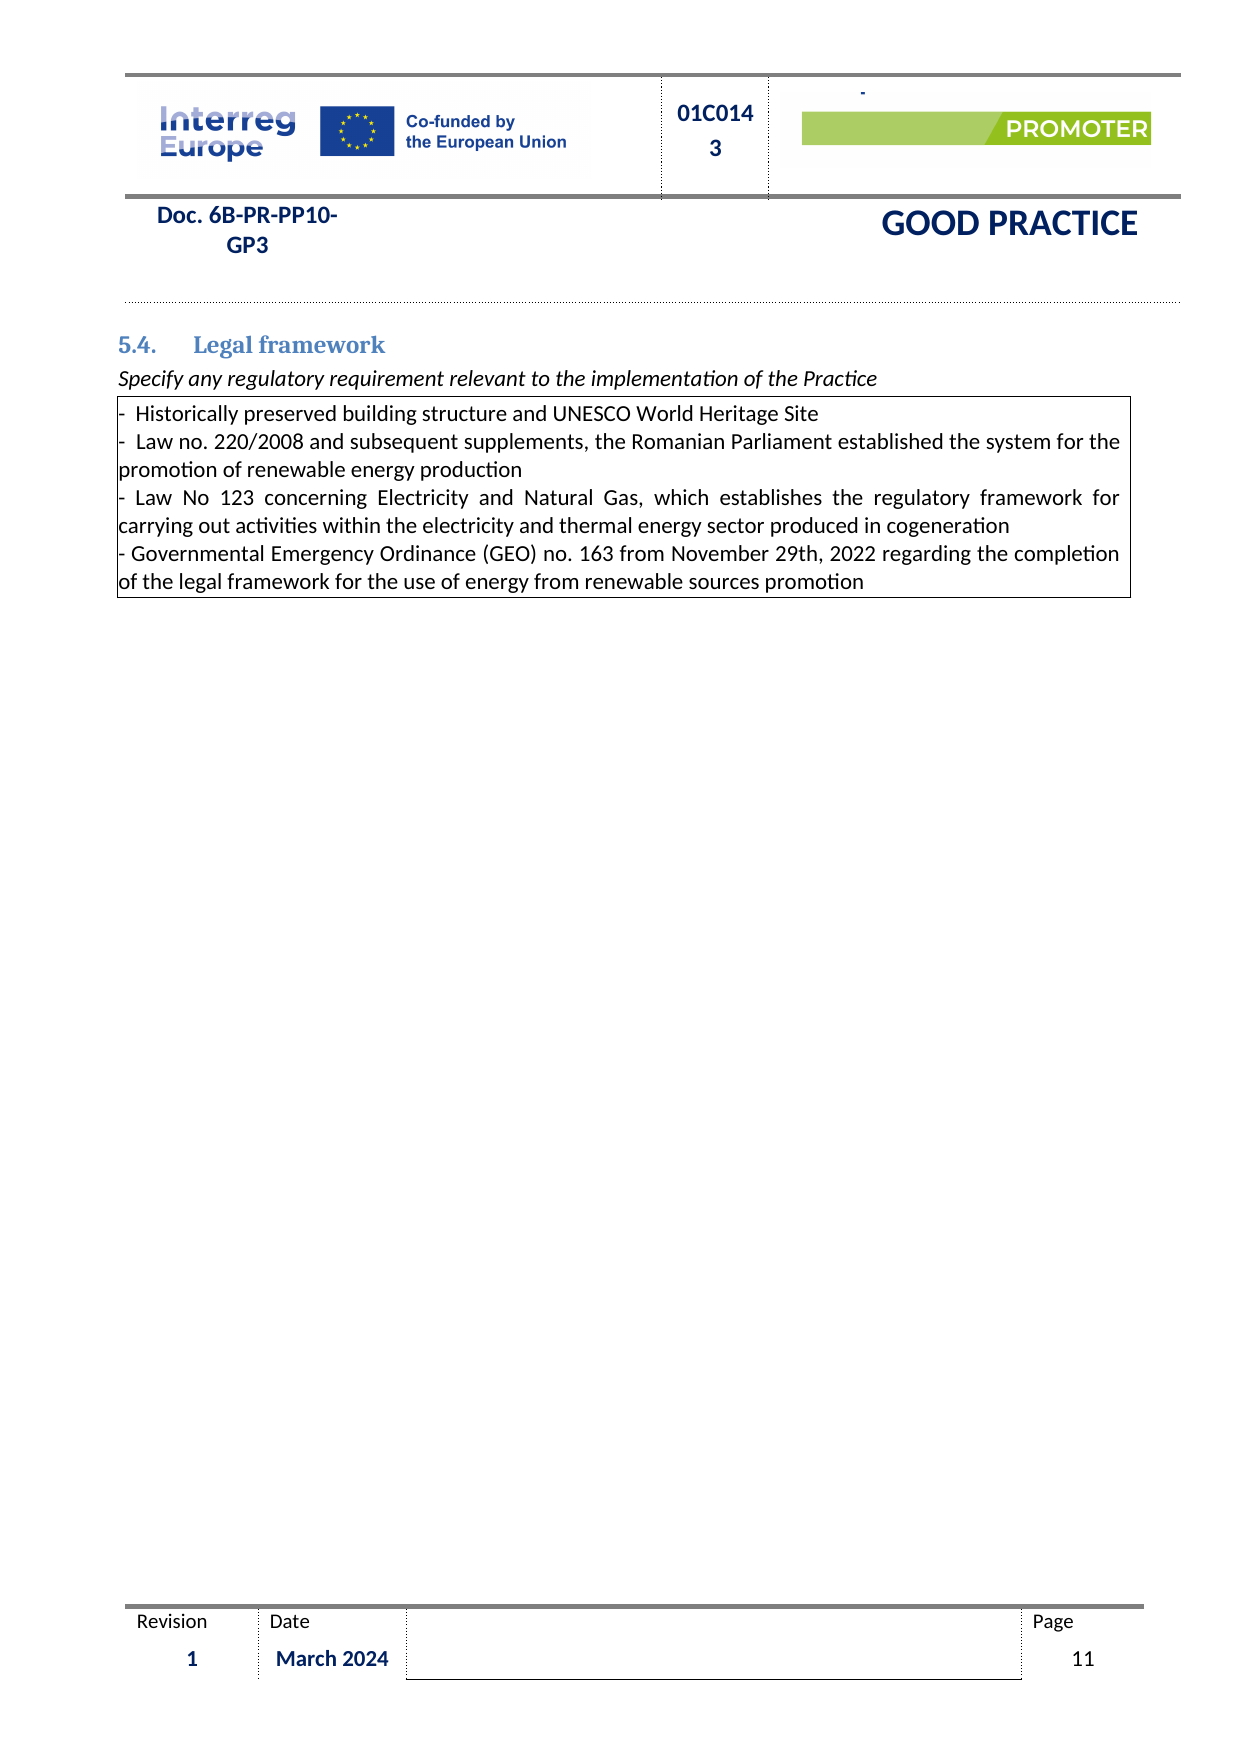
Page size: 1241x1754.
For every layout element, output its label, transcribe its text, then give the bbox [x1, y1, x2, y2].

text - Historically preserved building structure and UNESCO World Heritage Site [118, 397, 1130, 427]
picture [136, 81, 591, 179]
text - Law No 123 concerning Electricity and Natural Gas, which establishes the regulatory framework for carrying out activities within the electricity and thermal energy sector produced in cogeneration [118, 483, 1122, 536]
picture [780, 92, 1152, 168]
subtitle 5.4. Legal framework [118, 331, 1122, 359]
text Specify any regulatory requirement relevant to the implementation of the Practice [118, 364, 1122, 392]
text - Law no. 220/2008 and subsequent supplements, the Romanian Parliament established the system for the promotion of renewable energy production [118, 427, 1122, 483]
text - Governmental Emergency Ordinance (GEO) no. 163 from November 29th, 2022 regarding the completion of the legal framework for the use of energy from renewable sources promotion [118, 536, 1130, 597]
